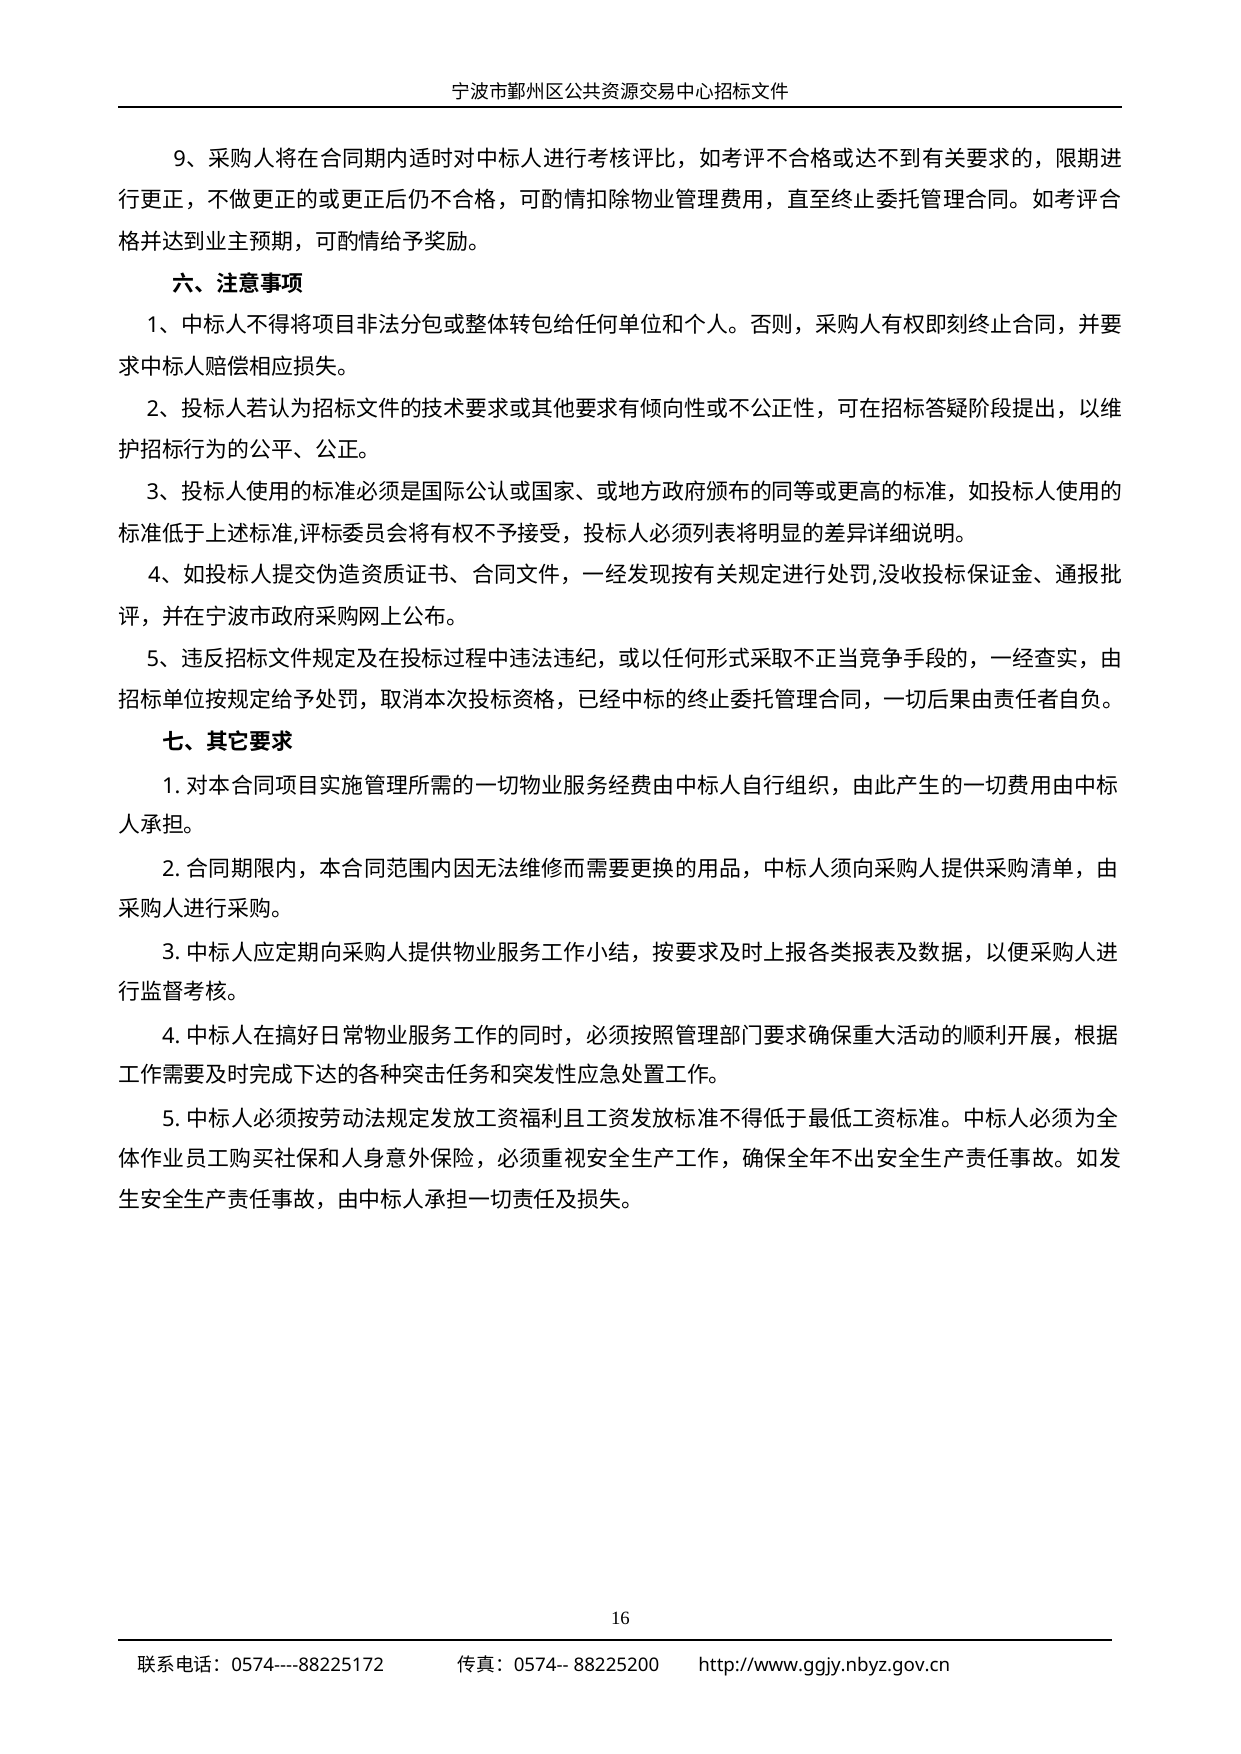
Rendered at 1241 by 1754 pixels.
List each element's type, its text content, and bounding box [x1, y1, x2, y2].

text 4. 中标人在搞好日常物业服务工作的同时，必须按照管理部门要求确保重大活动的顺利开展，根据工作需要及时完成下达的各种突击任务和突发性应急处置工作。 [118, 1008, 1122, 1091]
text 2、投标人若认为招标文件的技术要求或其他要求有倾向性或不公正性，可在招标答疑阶段提出，以维护招标行为的公平、公正。 [118, 383, 1122, 466]
text 3. 中标人应定期向采购人提供物业服务工作小结，按要求及时上报各类报表及数据，以便采购人进行监督考核。 [118, 924, 1122, 1008]
text 5. 中标人必须按劳动法规定发放工资福利且工资发放标准不得低于最低工资标准。中标人必须为全体作业员工购买社保和人身意外保险，必须重视安全生产工作，确保全年不出安全生产责任事故。如发生安全生产责任事故，由中标人承担一切责任及损失。 [118, 1091, 1122, 1216]
text 七、其它要求 [118, 716, 1122, 758]
text 5、违反招标文件规定及在投标过程中违法违纪，或以任何形式采取不正当竞争手段的，一经查实，由招标单位按规定给予处罚，取消本次投标资格，已经中标的终止委托管理合同，一切后果由责任者自负。 [118, 633, 1122, 716]
text 六、注意事项 [118, 258, 1122, 299]
text 2. 合同期限内，本合同范围内因无法维修而需要更换的用品，中标人须向采购人提供采购清单，由采购人进行采购。 [118, 841, 1122, 924]
text 9、采购人将在合同期内适时对中标人进行考核评比，如考评不合格或达不到有关要求的，限期进行更正，不做更正的或更正后仍不合格，可酌情扣除物业管理费用，直至终止委托管理合同。如考评合格并达到业主预期，可酌情给予奖励。 [118, 133, 1122, 258]
text 1. 对本合同项目实施管理所需的一切物业服务经费由中标人自行组织，由此产生的一切费用由中标人承担。 [118, 758, 1122, 841]
text 4、如投标人提交伪造资质证书、合同文件，一经发现按有关规定进行处罚,没收投标保证金、通报批评，并在宁波市政府采购网上公布。 [118, 549, 1122, 633]
text 1、中标人不得将项目非法分包或整体转包给任何单位和个人。否则，采购人有权即刻终止合同，并要求中标人赔偿相应损失。 [118, 299, 1122, 383]
text 3、投标人使用的标准必须是国际公认或国家、或地方政府颁布的同等或更高的标准，如投标人使用的标准低于上述标准,评标委员会将有权不予接受，投标人必须列表将明显的差异详细说明。 [118, 466, 1122, 549]
